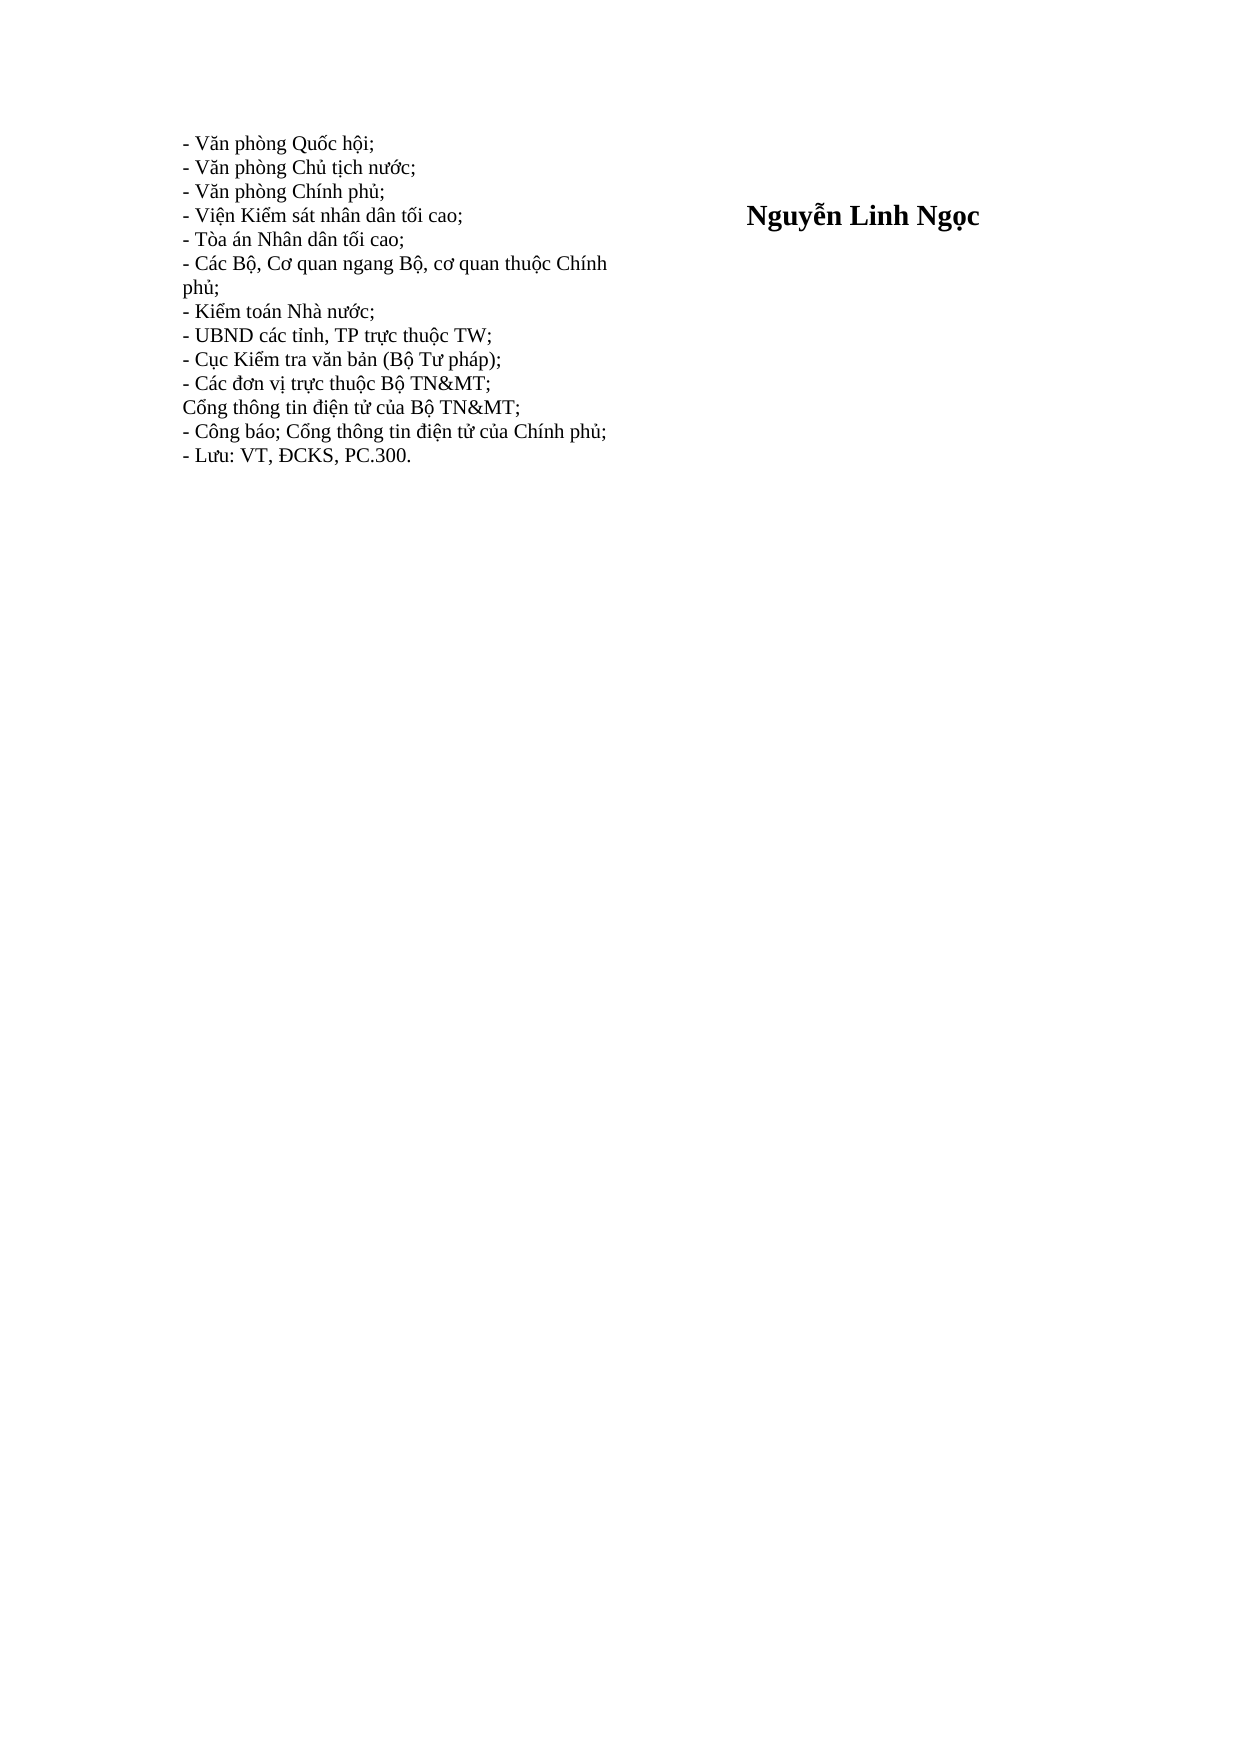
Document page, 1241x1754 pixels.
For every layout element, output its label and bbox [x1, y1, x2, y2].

table_header [633, 118, 1094, 467]
table_header [171, 118, 632, 467]
